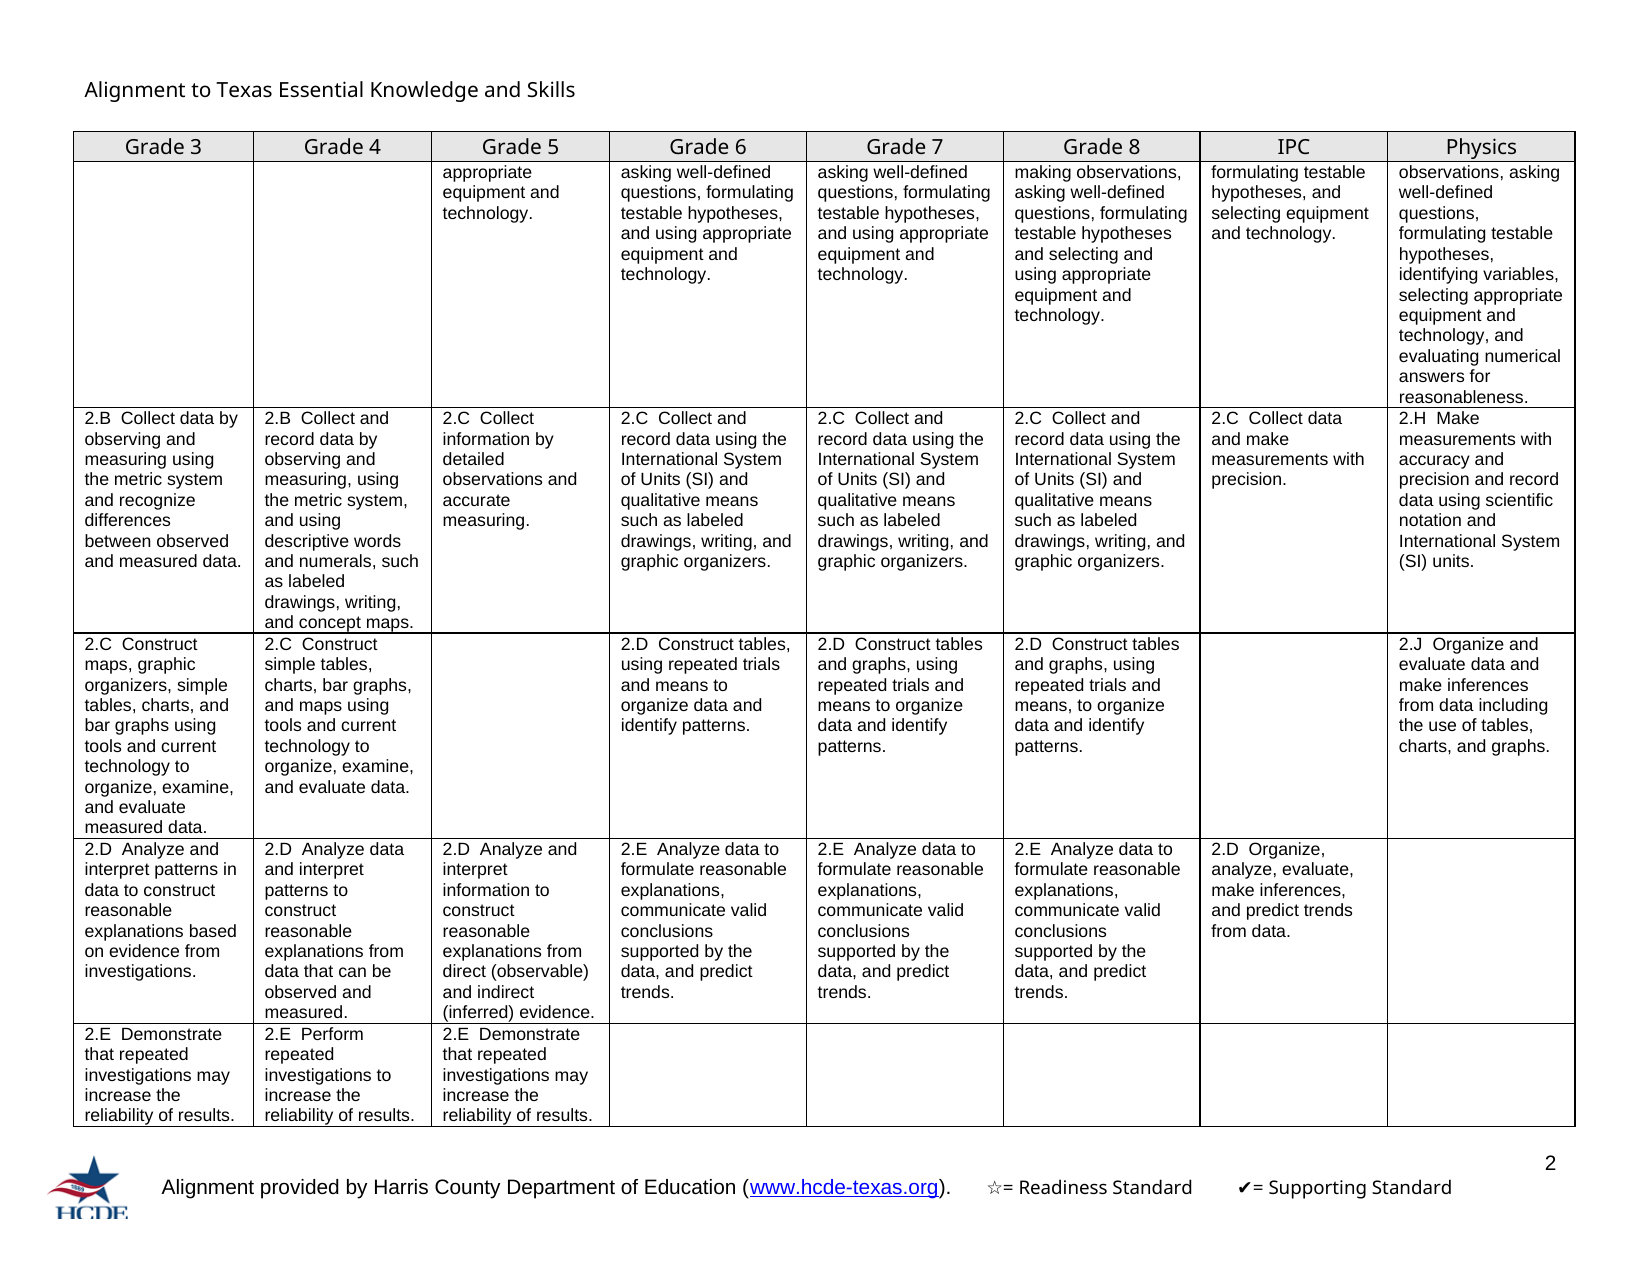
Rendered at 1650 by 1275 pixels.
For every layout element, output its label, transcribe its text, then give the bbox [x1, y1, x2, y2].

table_header IPC [1201, 132, 1387, 161]
table_cell 2.B Collect and record data by observing and measuring, using the metric system, and using descriptive words and numerals, such as labeled drawings, writing, and concept maps. [254, 408, 431, 632]
table_cell [254, 162, 431, 407]
table_cell 2.D Construct tables, using repeated trials and means to organize data and identify patterns. [610, 634, 806, 838]
table_cell 2.E Demonstrate that repeated investigations may increase the reliability of results. [432, 1024, 609, 1126]
table_header Grade 8 [1004, 132, 1199, 161]
table_cell [807, 1024, 1003, 1126]
table_cell [432, 634, 609, 838]
table_cell 2.C Collect information by detailed observations and accurate measuring. [432, 408, 609, 632]
table_cell 2.B Plan and implement investigate procedures including asking questions, formulating testable hypotheses, and selecting equipment and technology. [1201, 162, 1387, 407]
table_cell [1004, 1024, 1199, 1126]
table_cell 2.C Collect and record data using the International System of Units (SI) and qualitative means such as labeled drawings, writing, and graphic organizers. [807, 408, 1003, 632]
table_cell 2.B Collect data by observing and measuring using the metric system and recognize differences between observed and measured data. [74, 408, 253, 632]
table_header Physics [1388, 132, 1574, 161]
table_cell 2.J Organize and evaluate data and make inferences from data including the use of tables, charts, and graphs. [1388, 634, 1574, 838]
table_cell 2.D Analyze and interpret information to construct reasonable explanations from direct (observable) and indirect (inferred) evidence. [432, 839, 609, 1022]
table_header Grade 7 [807, 132, 1003, 161]
table_cell 2.C Collect and record data using the International System of Units (SI) and qualitative means such as labeled drawings, writing, and graphic organizers. [610, 408, 806, 632]
table_cell 2.C Construct maps, graphic organizers, simple tables, charts, and bar graphs using tools and current technology to organize, examine, and evaluate measured data. [74, 634, 253, 838]
table_cell 2.C Collect and record data using the International System of Units (SI) and qualitative means such as labeled drawings, writing, and graphic organizers. [1004, 408, 1199, 632]
table_cell [74, 162, 253, 407]
table_header Grade 6 [610, 132, 806, 161]
table_cell 2.E Analyze data to formulate reasonable explanations, communicate valid conclusions supported by the data, and predict trends. [1004, 839, 1199, 1022]
table_cell 2.E Analyze data to formulate reasonable explanations, communicate valid conclusions supported by the data, and predict trends. [807, 839, 1003, 1022]
table_cell [1388, 839, 1574, 1022]
table_cell [610, 1024, 806, 1126]
table_cell 2.H Make measurements with accuracy and precision and record data using scientific notation and International System (SI) units. [1388, 408, 1574, 632]
table_cell 2.D Construct tables and graphs, using repeated trials and means, to organize data and identify patterns. [1004, 634, 1199, 838]
table_header Grade 3 [74, 132, 253, 161]
table_cell [1201, 1024, 1387, 1126]
table_cell 2.D Analyze data and interpret patterns to construct reasonable explanations from data that can be observed and measured. [254, 839, 431, 1022]
table_cell 2.D Analyze and interpret patterns in data to construct reasonable explanations based on evidence from investigations. [74, 839, 253, 1022]
table_cell 2.E Analyze data to formulate reasonable explanations, communicate valid conclusions supported by the data, and predict trends. [610, 839, 806, 1022]
table_header Grade 5 [432, 132, 609, 161]
table_cell 2.D Construct tables and graphs, using repeated trials and means to organize data and identify patterns. [807, 634, 1003, 838]
table_cell 2.C Construct simple tables, charts, bar graphs, and maps using tools and current technology to organize, examine, and evaluate data. [254, 634, 431, 838]
table_cell 2.C Collect data and make measurements with precision. [1201, 408, 1387, 632]
table_cell 2.E Demonstrate that repeated investigations may increase the reliability of results. [74, 1024, 253, 1126]
table_cell [1201, 634, 1387, 838]
picture [46, 1155, 128, 1218]
table_cell 2.E Perform repeated investigations to increase the reliability of results. [254, 1024, 431, 1126]
table_cell 2.D Organize, analyze, evaluate, make inferences, and predict trends from data. [1201, 839, 1387, 1022]
table_header Grade 4 [254, 132, 431, 161]
table_cell 2.B Ask well-defined questions, formulate testable hypotheses, and select and use appropriate equipment and technology. [432, 162, 609, 407]
table_cell [1388, 1024, 1574, 1126]
